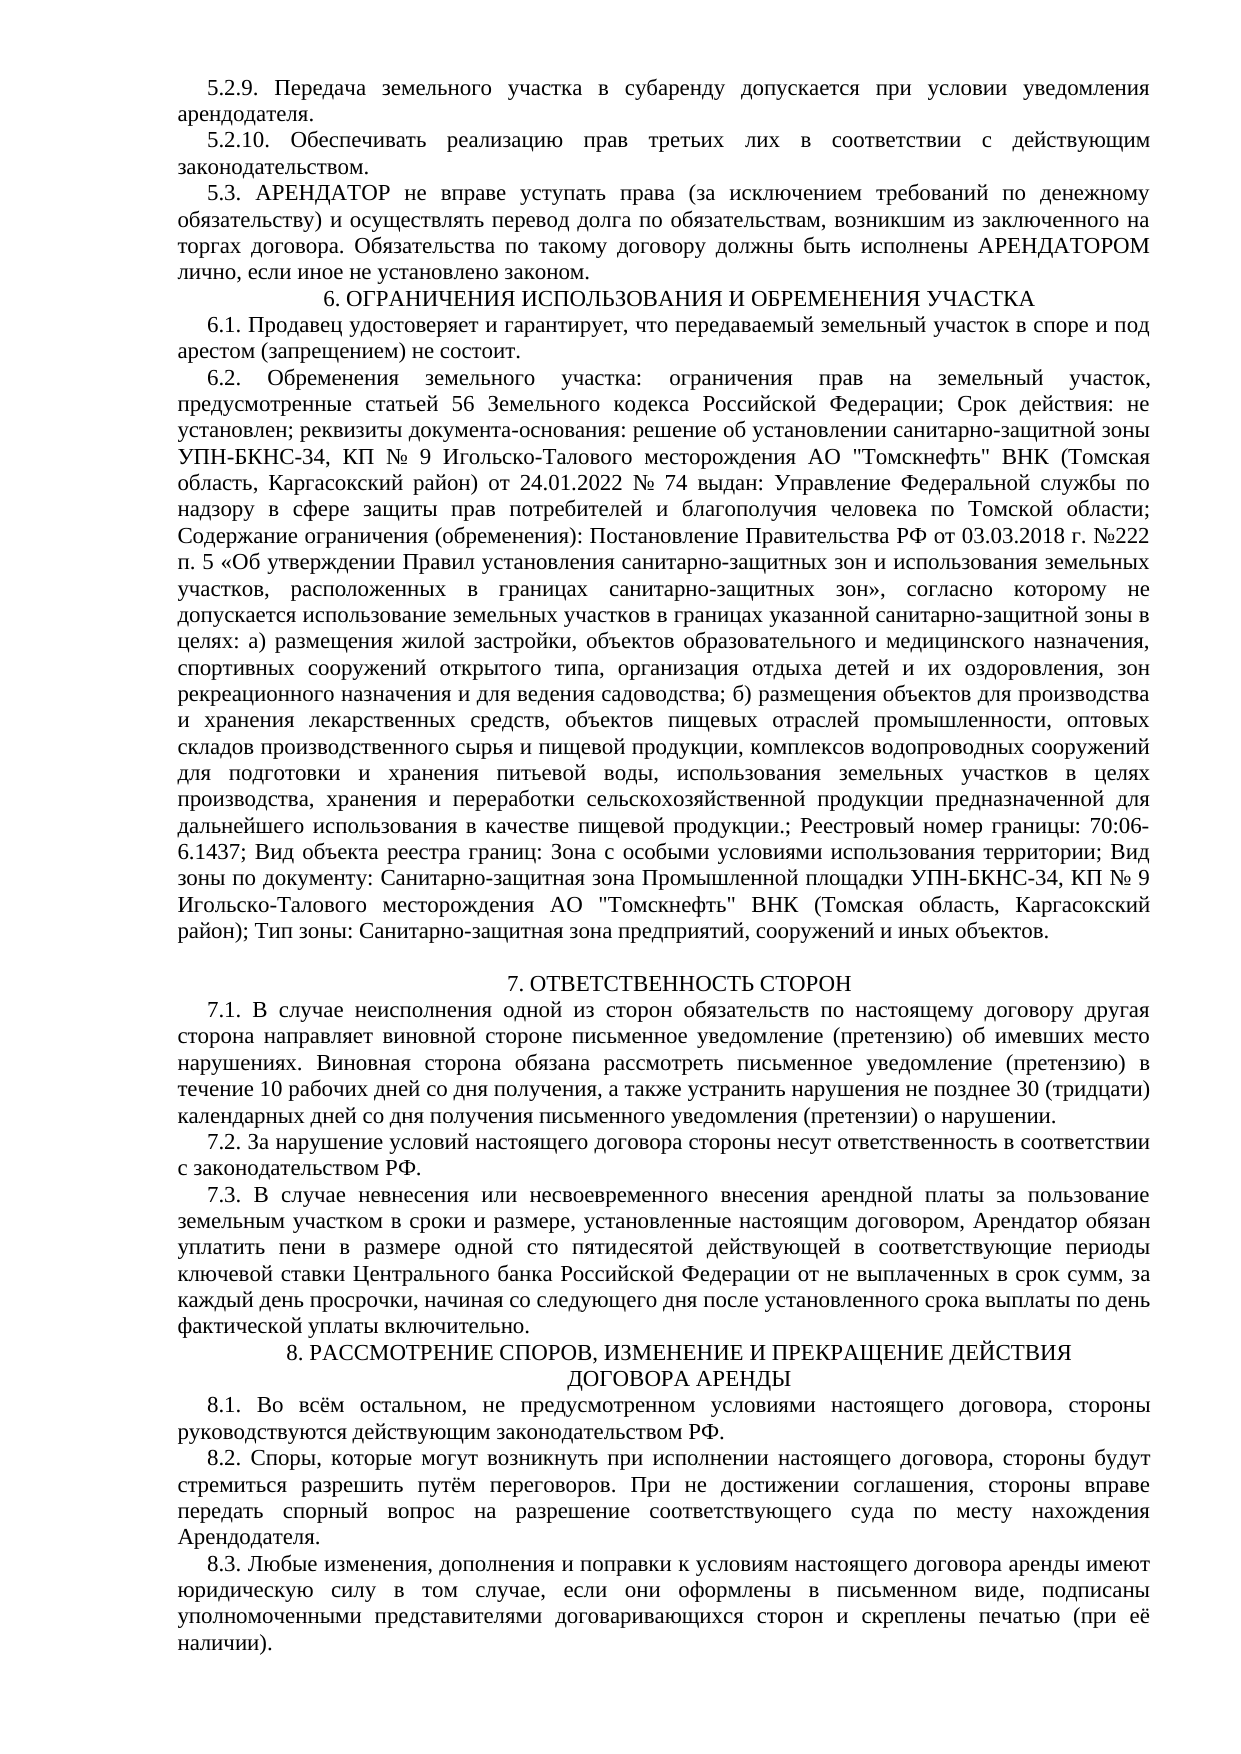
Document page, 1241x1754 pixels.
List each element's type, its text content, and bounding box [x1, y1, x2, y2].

list 6.1. Продавец удостоверяет и гарантирует, что передаваемый земельный участок в споре и под арестом (запрещением) не состоит. [177, 311, 1151, 364]
list 6. ОГРАНИЧЕНИЯ ИСПОЛЬЗОВАНИЯ И ОБРЕМЕНЕНИЯ УЧАСТКА [177, 285, 1151, 311]
text 7.1. В случае неисполнения одной из сторон обязательств по настоящему договору другая сторона направляет виновной стороне письменное уведомление (претензию) об имевших место нарушениях. Виновная сторона обязана рассмотреть письменное уведомление (претензию) в течение 10 рабочих дней со дня получения, а также устранить нарушения не позднее 30 (тридцати) календарных дней со дня получения письменного уведомления (претензии) о нарушении. [177, 996, 1152, 1128]
text ДОГОВОРА АРЕНДЫ [177, 1365, 1152, 1392]
text 8.1. Во всём остальном, не предусмотренном условиями настоящего договора, стороны руководствуются действующим законодательством РФ. [177, 1392, 1152, 1444]
text 7.3. В случае невнесения или несвоевременного внесения арендной платы за пользование земельным участком в сроки и размере, установленные настоящим договором, Арендатор обязан уплатить пени в размере одной сто пятидесятой действующей в соответствующие периоды ключевой ставки Центрального банка Российской Федерации от не выплаченных в срок сумм, за каждый день просрочки, начиная со следующего дня после установленного срока выплаты по день фактической уплаты включительно. [177, 1181, 1152, 1339]
text 8.2. Споры, которые могут возникнуть при исполнении настоящего договора, стороны будут стремиться разрешить путём переговоров. При не достижении соглашения, стороны вправе передать спорный вопрос на разрешение соответствующего суда по месту нахождения Арендодателя. [177, 1444, 1152, 1550]
text 5.3. АРЕНДАТОР не вправе уступать права (за исключением требований по денежному обязательству) и осуществлять перевод долга по обязательствам, возникшим из заключенного на торгах договора. Обязательства по такому договору должны быть исполнены АРЕНДАТОРОМ лично, если иное не установлено законом. [177, 179, 1152, 285]
text 8.3. Любые изменения, дополнения и поправки к условиям настоящего договора аренды имеют юридическую силу в том случае, если они оформлены в письменном виде, подписаны уполномоченными представителями договаривающихся сторон и скреплены печатью (при её наличии). [177, 1550, 1152, 1655]
list 6.2. Обременения земельного участка: ограничения прав на земельный участок, предусмотренные статьей 56 Земельного кодекса Российской Федерации; Срок действия: не установлен; реквизиты документа-основания: решение об установлении санитарно-защитной зоны УПН-БКНС-34, КП № 9 Игольско-Талового месторождения АО "Томскнефть" ВНК (Томская область, Каргасокский район) от 24.01.2022 № 74 выдан: Управление Федеральной службы по надзору в сфере защиты прав потребителей и благополучия человека по Томской области; Содержание ограничения (обременения): Постановление Правительства РФ от 03.03.2018 г. №222 п. 5 «Об утверждении Правил установления санитарно-защитных зон и использования земельных участков, расположенных в границах санитарно-защитных зон», согласно которому не допускается использование земельных участков в границах указанной санитарно-защитной зоны в целях: а) размещения жилой застройки, объектов образовательного и медицинского назначения, спортивных сооружений открытого типа, организация отдыха детей и их оздоровления, зон рекреационного назначения и для ведения садоводства; б) размещения объектов для производства и хранения лекарственных средств, объектов пищевых отраслей промышленности, оптовых складов производственного сырья и пищевой продукции, комплексов водопроводных сооружений для подготовки и хранения питьевой воды, использования земельных участков в целях производства, хранения и переработки сельскохозяйственной продукции предназначенной для дальнейшего использования в качестве пищевой продукции.; Реестровый номер границы: 70:06-6.1437; Вид объекта реестра границ: Зона с особыми условиями использования территории; Вид зоны по документу: Санитарно-защитная зона Промышленной площадки УПН-БКНС-34, КП № 9 Игольско-Талового месторождения АО "Томскнефть" ВНК (Томская область, Каргасокский район); Тип зоны: Санитарно-защитная зона предприятий, сооружений и иных объектов. [177, 364, 1151, 943]
text 8. РАССМОТРЕНИЕ СПОРОВ, ИЗМЕНЕНИЕ И ПРЕКРАЩЕНИЕ ДЕЙСТВИЯ [177, 1339, 1152, 1365]
text 5.2.9. Передача земельного участка в субаренду допускается при условии уведомления арендодателя. [177, 74, 1152, 127]
text 7. ОТВЕТСТВЕННОСТЬ СТОРОН [177, 970, 1152, 996]
text 7.2. За нарушение условий настоящего договора стороны несут ответственность в соответствии с законодательством РФ. [177, 1128, 1152, 1181]
text 5.2.10. Обеспечивать реализацию прав третьих лих в соответствии с действующим законодательством. [177, 127, 1152, 179]
